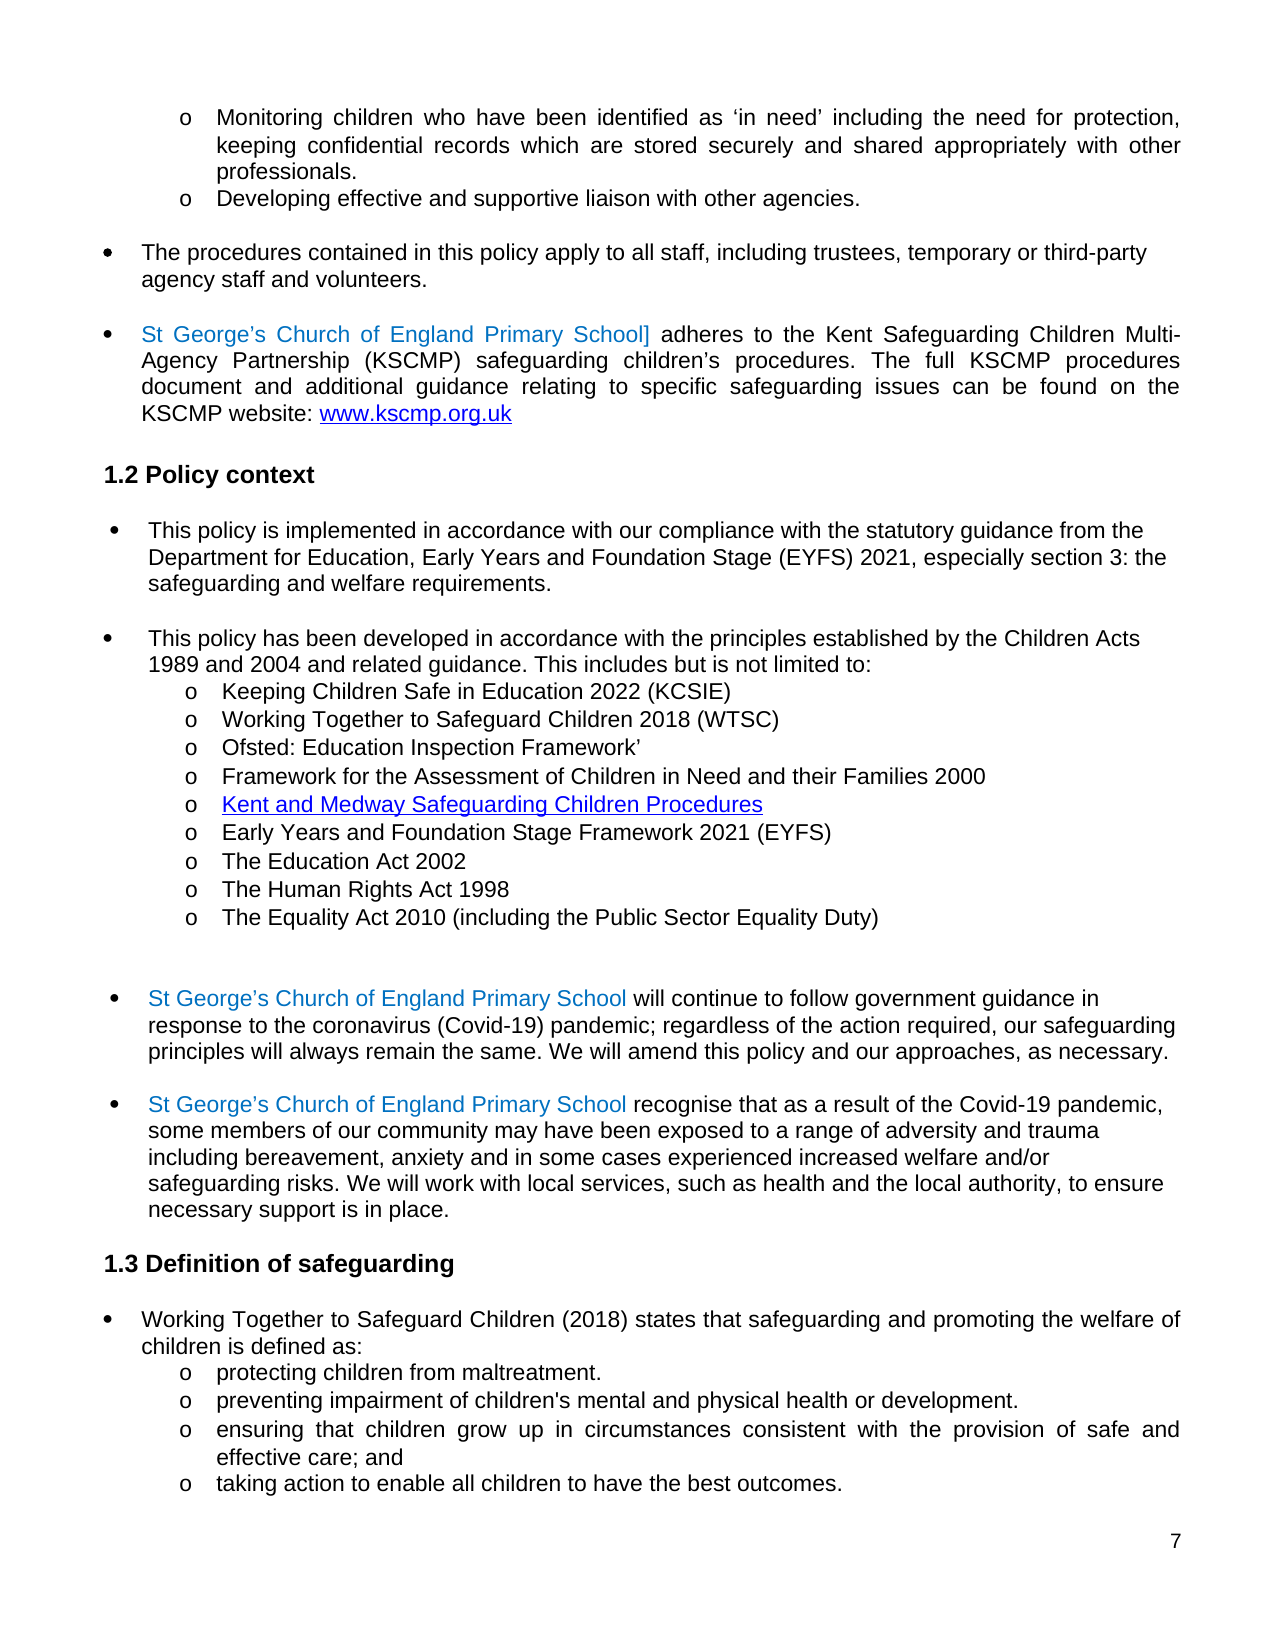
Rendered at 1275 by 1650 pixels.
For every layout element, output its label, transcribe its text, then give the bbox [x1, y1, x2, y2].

list The Education Act 2002 [184, 848, 1181, 876]
list This policy has been developed in accordance with the principles established by the Children Acts 1989 and 2004 and related guidance. This includes but is not limited to: [103, 625, 1181, 678]
list Working Together to Safeguard Children (2018) states that safeguarding and promoting the welfare of children is defined as: [103, 1306, 1181, 1359]
list St George’s Church of England Primary School] adheres to the Kent Safeguarding Children Multi-Agency Partnership (KSCMP) safeguarding children’s procedures. The full KSCMP procedures document and additional guidance relating to specific safeguarding issues can be found on the KSCMP website: www.kscmp.org.uk [103, 321, 1181, 426]
list Kent and Medway Safeguarding Children Procedures [184, 791, 1181, 819]
list The Equality Act 2010 (including the Public Sector Equality Duty) [184, 904, 1181, 933]
list ensuring that children grow up in circumstances consistent with the provision of safe and effective care; and [178, 1416, 1181, 1470]
list preventing impairment of children's mental and physical health or development. [178, 1387, 1181, 1416]
list Monitoring children who have been identified as ‘in need’ including the need for protection, keeping confidential records which are stored securely and shared appropriately with other professionals. [178, 103, 1181, 184]
list Early Years and Foundation Stage Framework 2021 (EYFS) [184, 819, 1181, 848]
list The procedures contained in this policy apply to all staff, including trustees, temporary or third-party agency staff and volunteers. [103, 239, 1181, 292]
list St George’s Church of England Primary School recognise that as a result of the Covid-19 pandemic, some members of our community may have been exposed to a range of adversity and trauma including bereavement, anxiety and in some cases experienced increased welfare and/or safeguarding risks. We will work with local services, such as health and the local authority, to ensure necessary support is in place. [110, 1091, 1181, 1222]
list St George’s Church of England Primary School will continue to follow government guidance in response to the coronavirus (Covid-19) pandemic; regardless of the action required, our safeguarding principles will always remain the same. We will amend this policy and our approaches, as necessary. [110, 985, 1181, 1064]
list The Human Rights Act 1998 [184, 876, 1181, 904]
subtitle 1.2 Policy context [103, 459, 1181, 488]
list taking action to enable all children to have the best outcomes. [178, 1470, 1181, 1499]
subtitle 1.3 Definition of safeguarding [103, 1249, 1181, 1278]
list Keeping Children Safe in Education 2022 (KCSIE) [184, 678, 1181, 706]
list Framework for the Assessment of Children in Need and their Families 2000 [184, 763, 1181, 791]
list Developing effective and supportive liaison with other agencies. [178, 184, 1181, 213]
list Ofsted: Education Inspection Framework’ [184, 734, 1181, 763]
list Working Together to Safeguard Children 2018 (WTSC) [184, 706, 1181, 734]
list This policy is implemented in accordance with our compliance with the statutory guidance from the Department for Education, Early Years and Foundation Stage (EYFS) 2021, especially section 3: the safeguarding and welfare requirements. [110, 517, 1181, 596]
list protecting children from maltreatment. [178, 1359, 1181, 1387]
